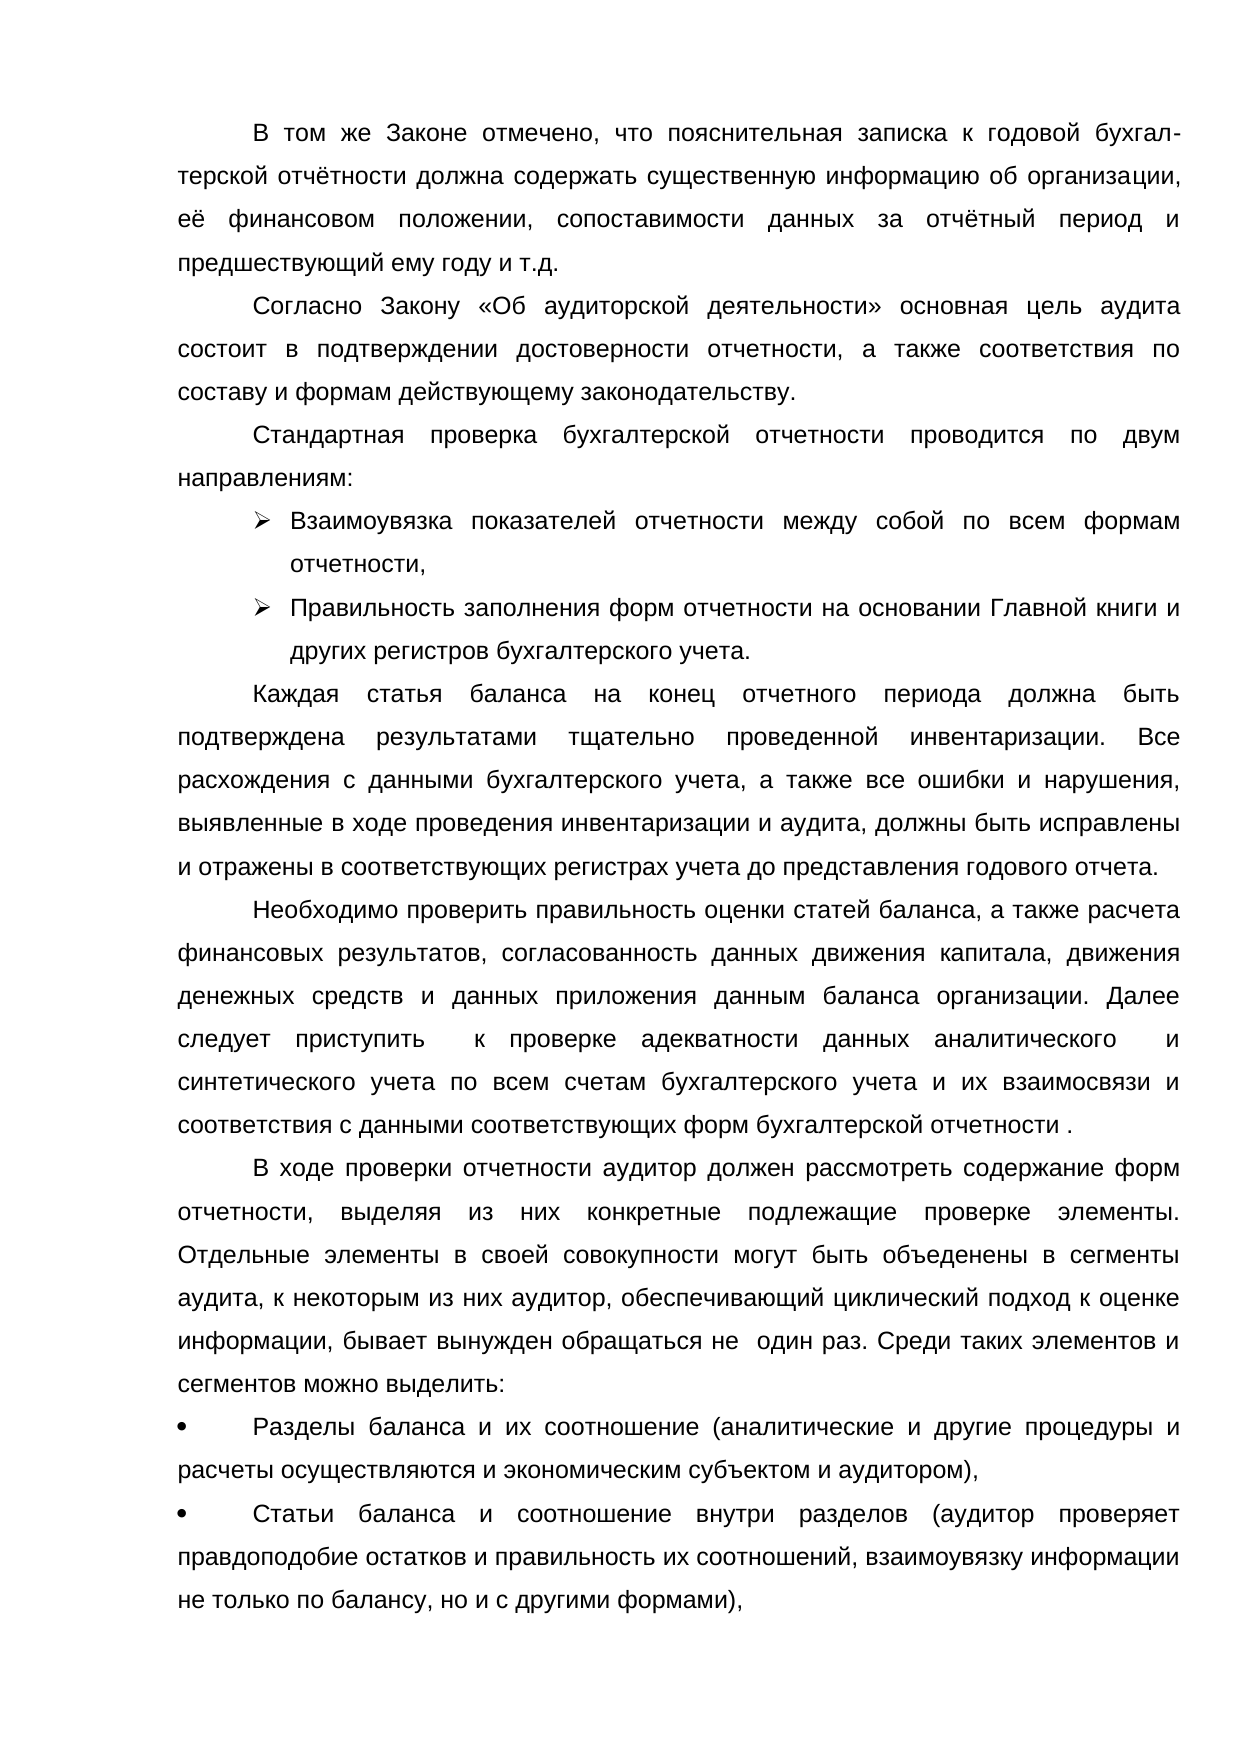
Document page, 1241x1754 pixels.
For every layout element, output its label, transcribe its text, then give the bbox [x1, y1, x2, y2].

list Взаимоувязка показателей отчетности между собой по всем формам отчетности, [252, 506, 1181, 578]
text Согласно Закону «Об аудиторской деятельности» основная цель аудита состоит в подтверждении достоверности отчетности, а также соответствия по составу и формам действующему законодательству. [177, 291, 1181, 406]
list Разделы баланса и их соотношение (аналитические и другие процедуры и расчеты осуществляются и экономическим субъектом и аудитором), [177, 1412, 1181, 1484]
text Необходимо проверить правильность оценки статей баланса, а также расчета финансовых результатов, согласованность данных движения капитала, движения денежных средств и данных приложения данным баланса организации. Далее следует приступить к проверке адекватности данных аналитического и синтетического учета по всем счетам бухгалтерского учета и их взаимосвязи и соответствия с данными соответствующих форм бухгалтерской отчетности . [177, 894, 1181, 1139]
list Статьи баланса и соотношение внутри разделов (аудитор проверяет правдоподобие остатков и правильность их соотношений, взаимоувязку информации не только по балансу, но и с другими формами), [177, 1498, 1181, 1614]
text Стандартная проверка бухгалтерской отчетности проводится по двум направлениям: [177, 420, 1181, 492]
text В том же Законе отмечено, что пояснительная записка к годовой бухгалтерской отчётности должна содержать существенную информацию об организации, её финансовом положении, сопоставимости данных за отчётный период и предшествующий ему году и т.д. [177, 118, 1181, 276]
text Каждая статья баланса на конец отчетного периода должна быть подтверждена результатами тщательно проведенной инвентаризации. Все расхождения с данными бухгалтерского учета, а также все ошибки и нарушения, выявленные в ходе проведения инвентаризации и аудита, должны быть исправлены и отражены в соответствующих регистрах учета до представления годового отчета. [177, 679, 1181, 880]
list Правильность заполнения форм отчетности на основании Главной книги и других регистров бухгалтерского учета. [252, 593, 1181, 664]
text В ходе проверки отчетности аудитор должен рассмотреть содержание форм отчетности, выделяя из них конкретные подлежащие проверке элементы. Отдельные элементы в своей совокупности могут быть объеденены в сегменты аудита, к некоторым из них аудитор, обеспечивающий циклический подход к оценке информации, бывает вынужден обращаться не один раз. Среди таких элементов и сегментов можно выделить: [177, 1153, 1181, 1398]
